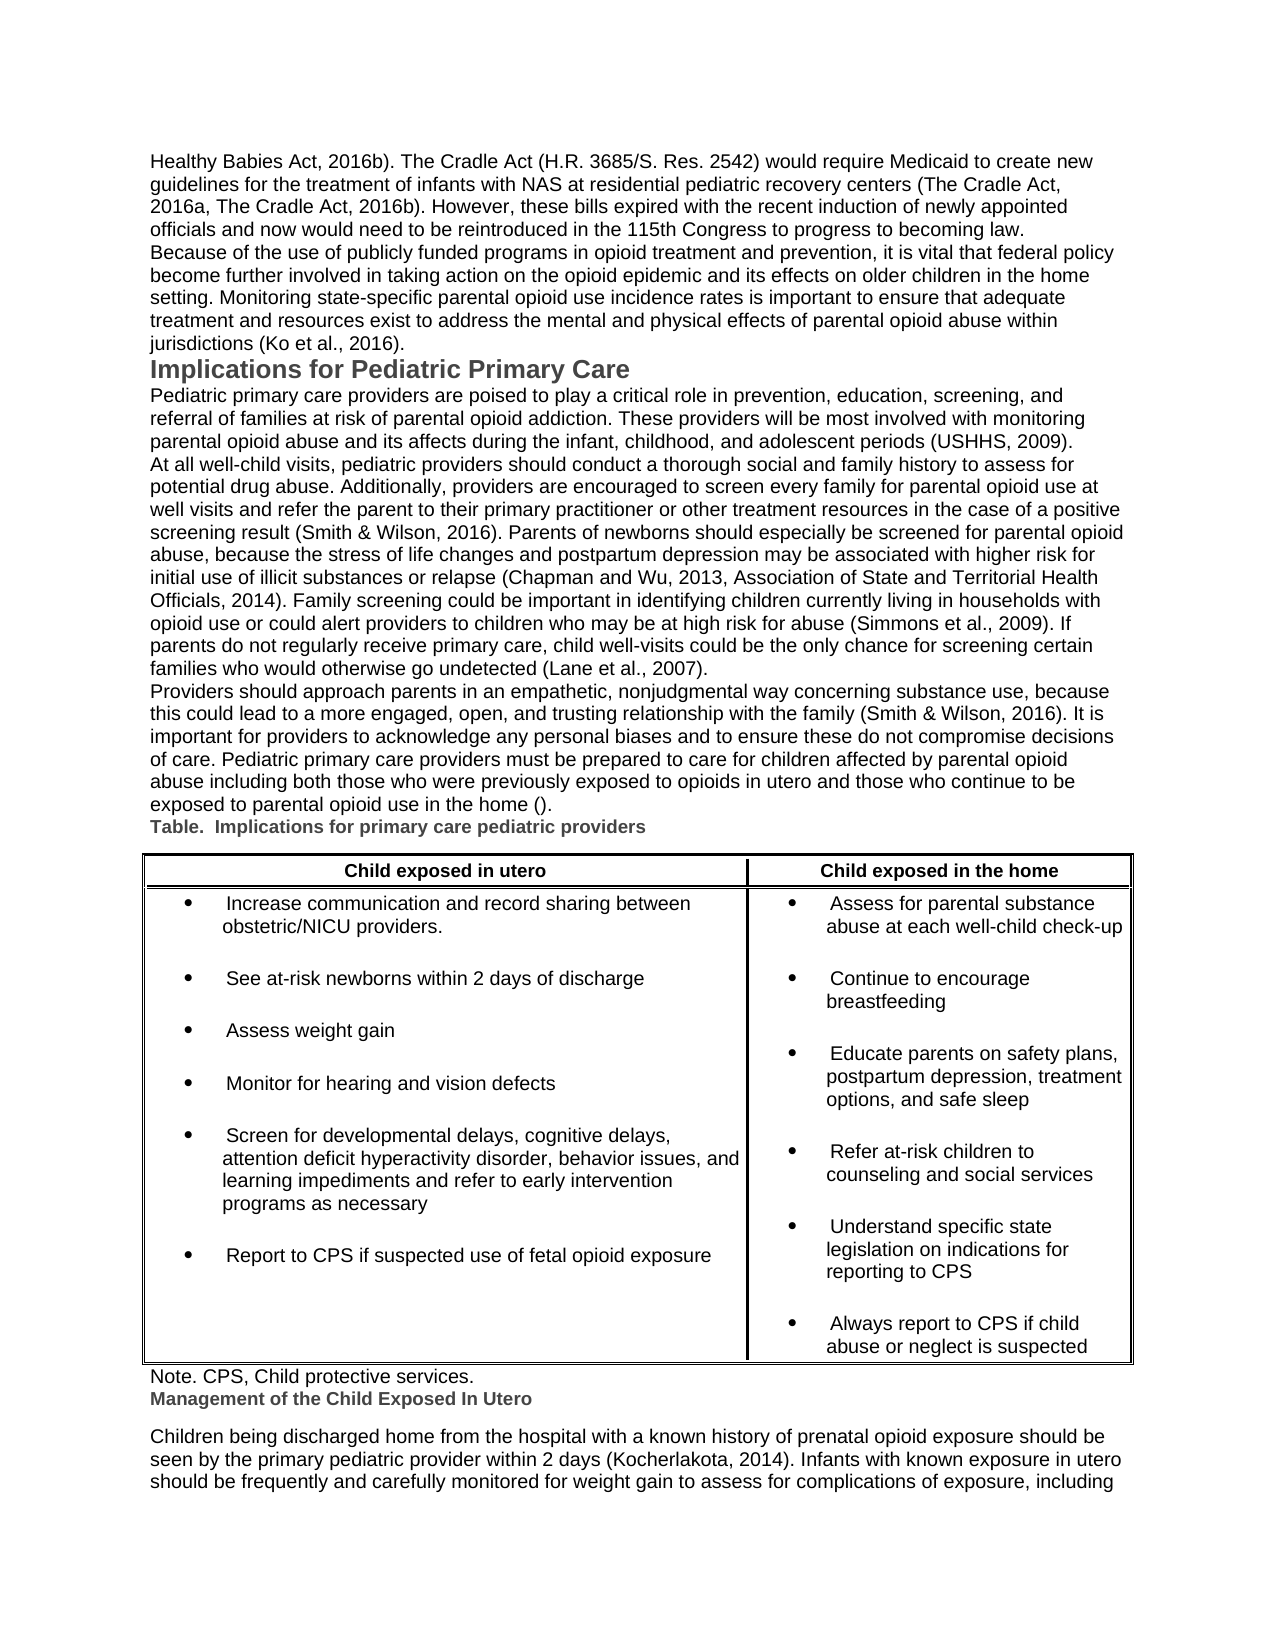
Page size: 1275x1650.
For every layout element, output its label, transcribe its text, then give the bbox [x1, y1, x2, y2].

text Note. CPS, Child protective services. [150, 1365, 1125, 1387]
subtitle Management of the Child Exposed In Utero [150, 1387, 1125, 1409]
subtitle Table. Implications for primary care pediatric providers [150, 816, 1125, 837]
text At all well-child visits, pediatric providers should conduct a thorough social and family history to assess for potential drug abuse. Additionally, providers are encouraged to screen every family for parental opioid use at well visits and refer the parent to their primary practitioner or other treatment resources in the case of a positive screening result (Smith & Wilson, 2016). Parents of newborns should especially be screened for parental opioid abuse, because the stress of life changes and postpartum depression may be associated with higher risk for initial use of illicit substances or relapse (Chapman and Wu, 2013, Association of State and Territorial Health Officials, 2014). Family screening could be important in identifying children currently living in households with opioid use or could alert providers to children who may be at high risk for abuse (Simmons et al., 2009). If parents do not regularly receive primary care, child well-visits could be the only chance for screening certain families who would otherwise go undetected (Lane et al., 2007). [150, 452, 1125, 679]
table_header Child exposed in utero [145, 856, 747, 885]
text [150, 150, 1125, 241]
text Because of the use of publicly funded programs in opioid treatment and prevention, it is vital that federal policy become further involved in taking action on the opioid epidemic and its effects on older children in the home setting. Monitoring state-specific parental opioid use incidence rates is important to ensure that adequate treatment and resources exist to address the mental and physical effects of parental opioid abuse within jurisdictions (Ko et al., 2016). [150, 241, 1125, 354]
table_cell  Increase communication and record sharing between obstetric/NICU providers.  See at-risk newborns within 2 days of discharge  Assess weight gain  Monitor for hearing and vision defects  Screen for developmental delays, cognitive delays, attention deficit hyperactivity disorder, behavior issues, and learning impediments and refer to early intervention programs as necessary  Report to CPS if suspected use of fetal opioid exposure [145, 885, 747, 1362]
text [150, 1425, 1125, 1493]
table_header Child exposed in the home [747, 856, 1130, 885]
subtitle Implications for Pediatric Primary Care [150, 354, 1125, 384]
text Pediatric primary care providers are poised to play a critical role in prevention, education, screening, and referral of families at risk of parental opioid addiction. These providers will be most involved with monitoring parental opioid abuse and its affects during the infant, childhood, and adolescent periods (USHHS, 2009). [150, 384, 1125, 452]
text Providers should approach parents in an empathetic, nonjudgmental way concerning substance use, because this could lead to a more engaged, open, and trusting relationship with the family (Smith & Wilson, 2016). It is important for providers to acknowledge any personal biases and to ensure these do not compromise decisions of care. Pediatric primary care providers must be prepared to care for children affected by parental opioid abuse including both those who were previously exposed to opioids in utero and those who continue to be exposed to parental opioid use in the home (). [150, 679, 1125, 816]
table_cell  Assess for parental substance abuse at each well-child check-up  Continue to encourage breastfeeding  Educate parents on safety plans, postpartum depression, treatment options, and safe sleep  Refer at-risk children to counseling and social services  Understand specific state legislation on indications for reporting to CPS  Always report to CPS if child abuse or neglect is suspected [747, 885, 1131, 1362]
